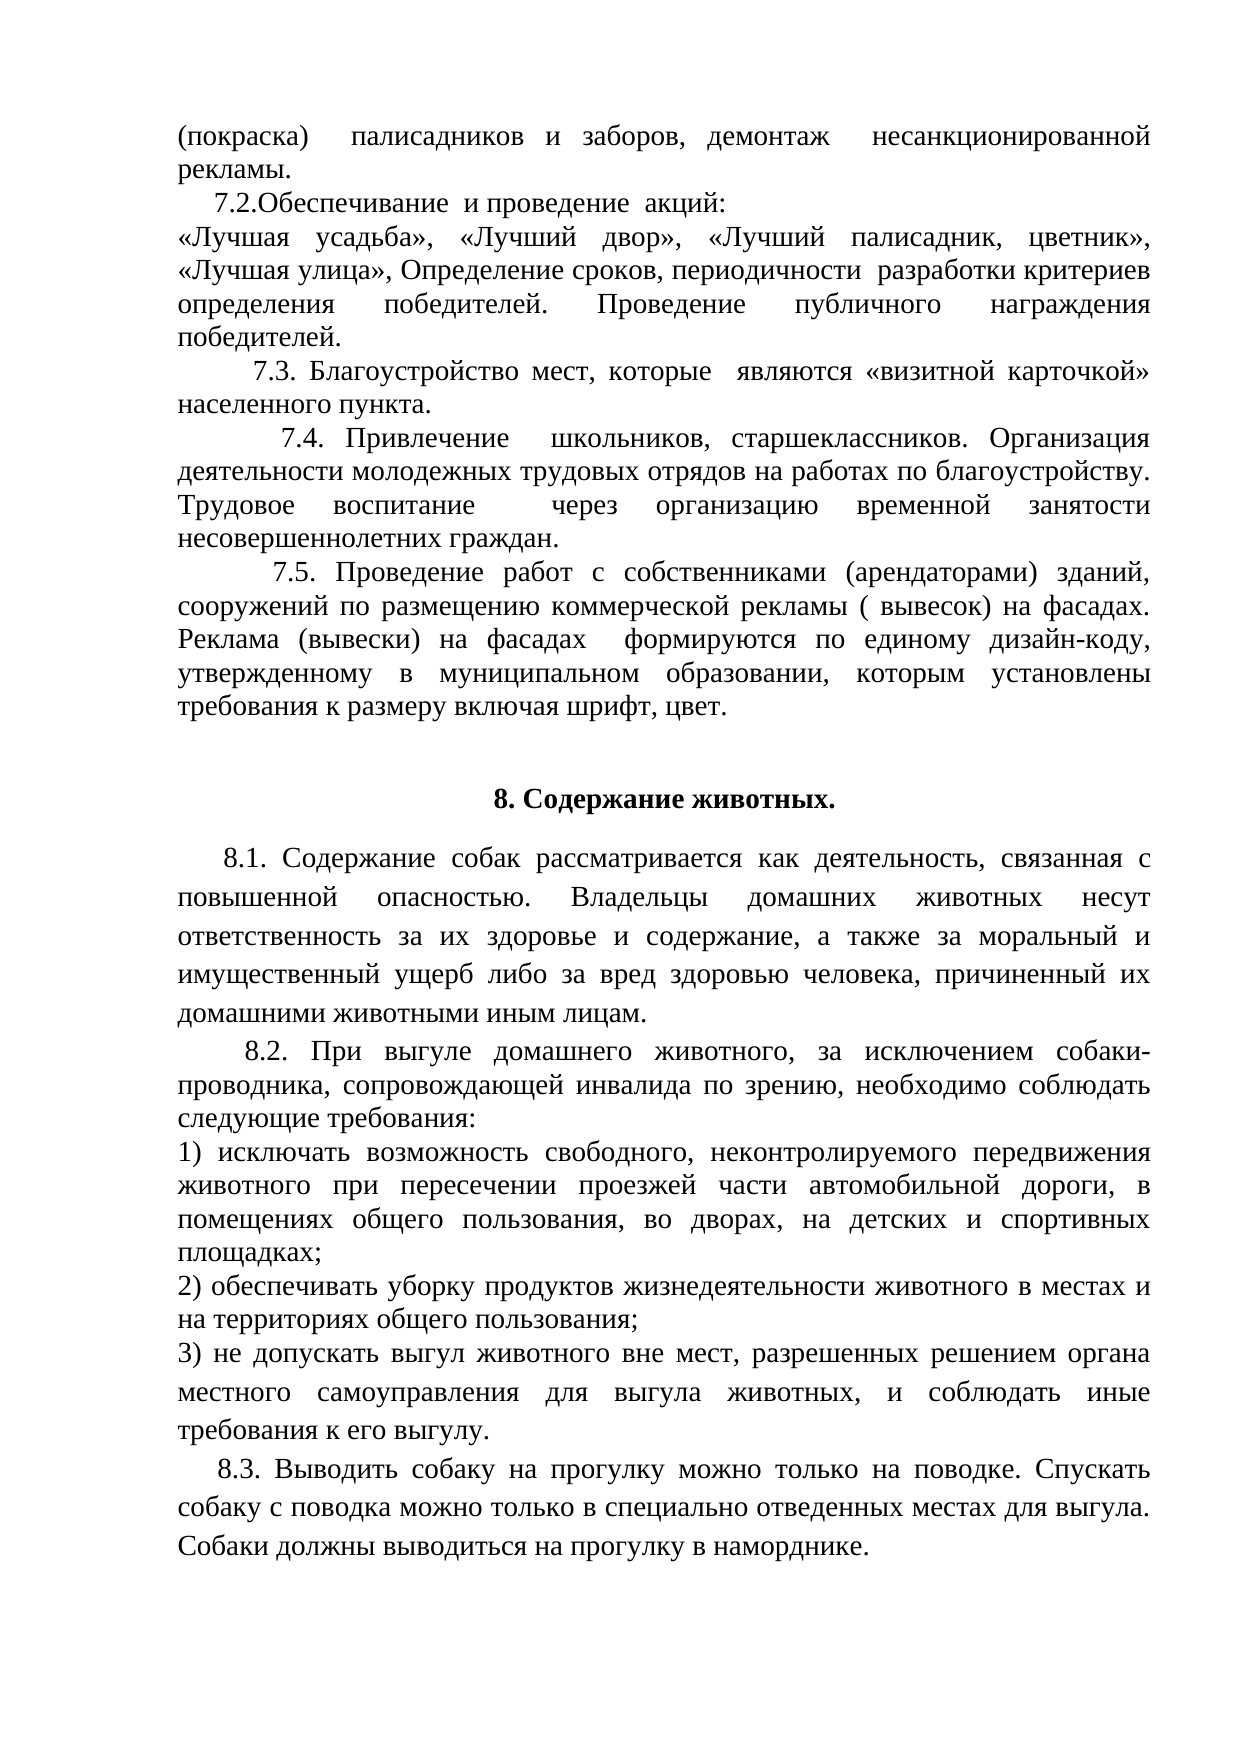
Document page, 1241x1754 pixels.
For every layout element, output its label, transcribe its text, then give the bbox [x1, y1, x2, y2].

text 3) не допускать выгул животного вне мест, разрешенных решением органа местного самоуправления для выгула животных, и соблюдать иные требования к его выгулу. [177, 1335, 1152, 1446]
text 7.2.Обеспечивание и проведение акций: [177, 185, 1152, 219]
text «Лучшая усадьба», «Лучший двор», «Лучший палисадник, цветник», «Лучшая улица», Определение сроков, периодичности разработки критериев определения победителей. Проведение публичного награждения победителей. [177, 219, 1152, 353]
text 2) обеспечивать уборку продуктов жизнедеятельности животного в местах и на территориях общего пользования; [177, 1268, 1152, 1335]
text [177, 118, 1152, 185]
text 7.5. Проведение работ с собственниками (арендаторами) зданий, сооружений по размещению коммерческой рекламы ( вывесок) на фасадах. Реклама (вывески) на фасадах формируются по единому дизайн-коду, утвержденному в муниципальном образовании, которым установлены требования к размеру включая шрифт, цвет. [177, 554, 1152, 722]
text 8.1. Содержание собак рассматривается как деятельность, связанная с повышенной опасностью. Владельцы домашних животных несут ответственность за их здоровье и содержание, а также за моральный и имущественный ущерб либо за вред здоровью человека, причиненный их домашними животными иным лицам. [177, 841, 1152, 1028]
text 7.4. Привлечение школьников, старшеклассников. Организация деятельности молодежных трудовых отрядов на работах по благоустройству. Трудовое воспитание через организацию временной занятости несовершеннолетних граждан. [177, 420, 1152, 554]
text 1) исключать возможность свободного, неконтролируемого передвижения животного при пересечении проезжей части автомобильной дороги, в помещениях общего пользования, во дворах, на детских и спортивных площадках; [177, 1134, 1152, 1268]
text 8. Содержание животных. [177, 781, 1152, 815]
text 7.3. Благоустройство мест, которые являются «визитной карточкой» населенного пункта. [177, 353, 1152, 420]
text 8.2. При выгуле домашнего животного, за исключением собаки-проводника, сопровождающей инвалида по зрению, необходимо соблюдать следующие требования: [177, 1033, 1152, 1134]
text 8.3. Выводить собаку на прогулку можно только на поводке. Спускать собаку с поводка можно только в специально отведенных местах для выгула. Собаки должны выводиться на прогулку в наморднике. [177, 1451, 1152, 1561]
